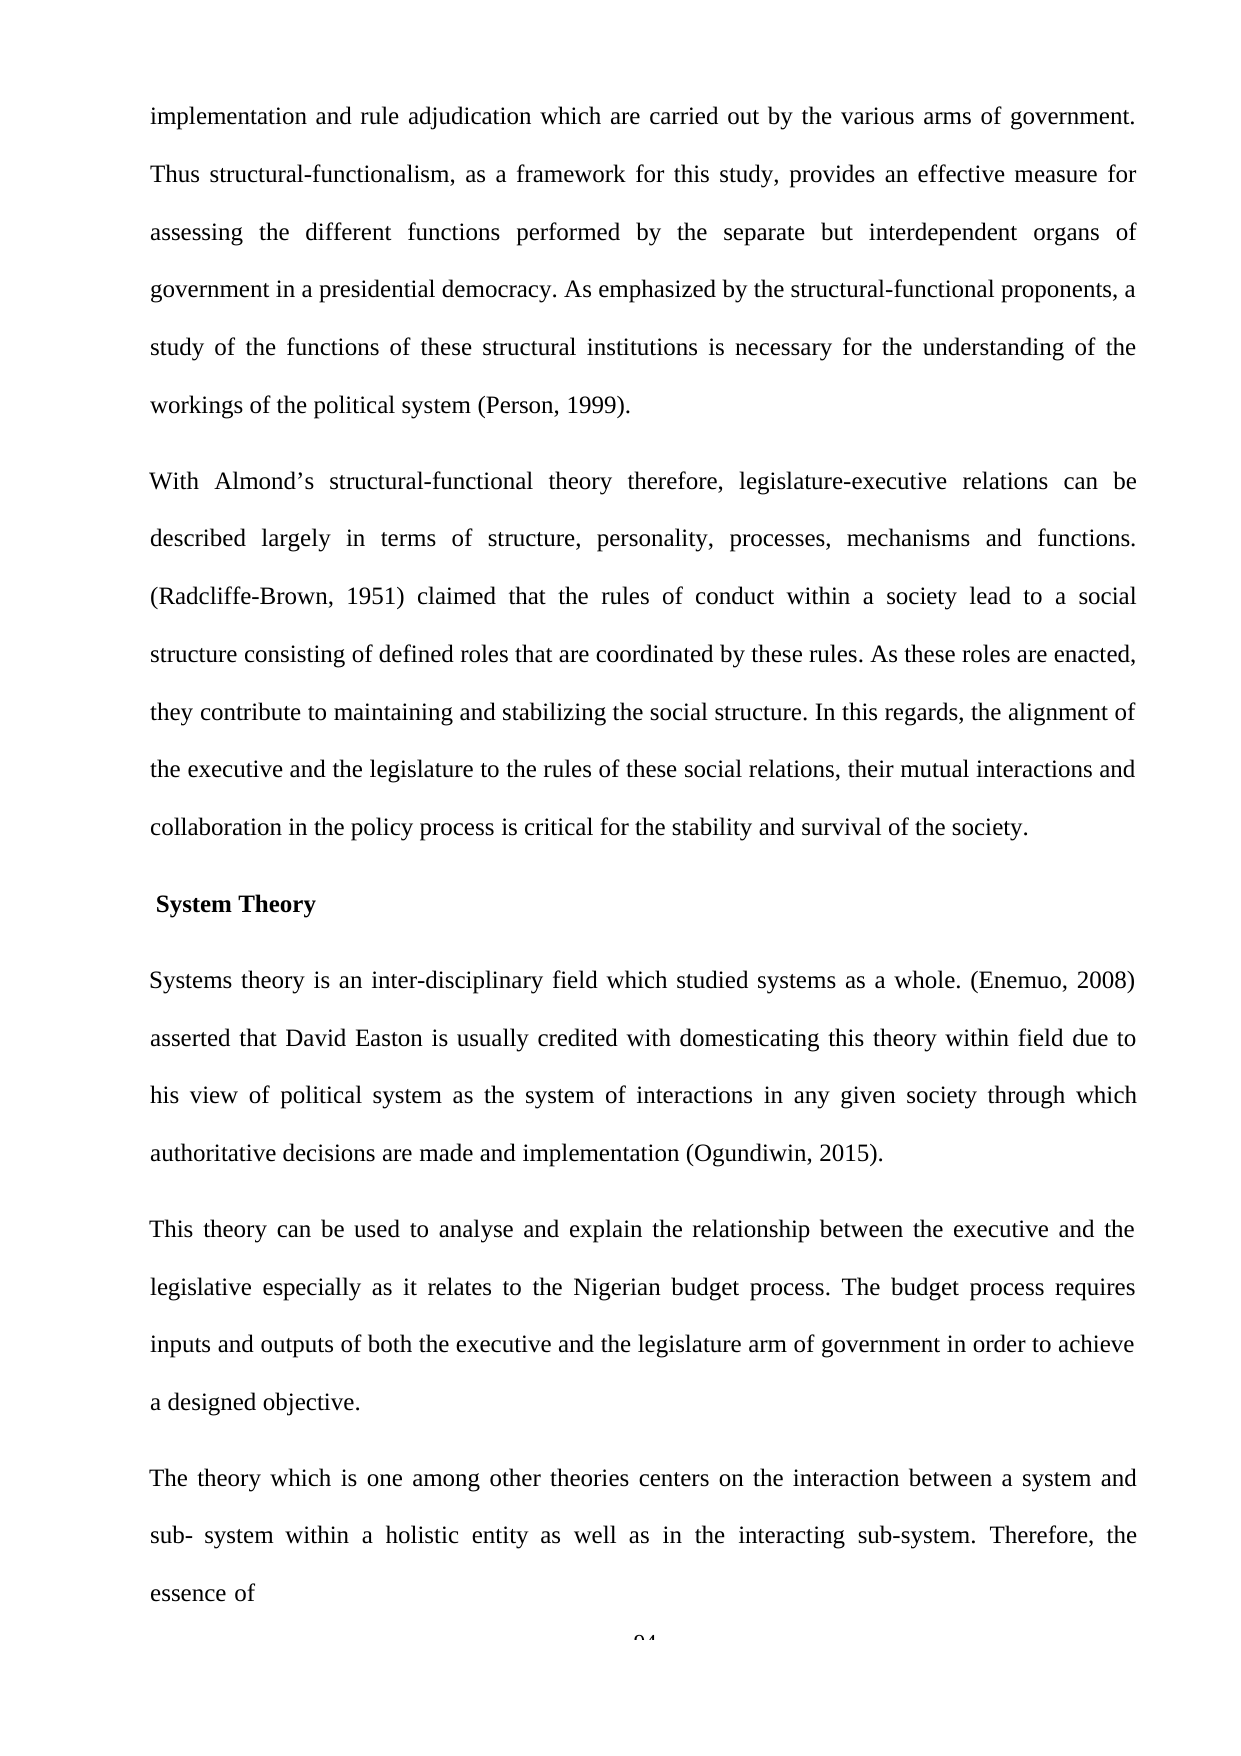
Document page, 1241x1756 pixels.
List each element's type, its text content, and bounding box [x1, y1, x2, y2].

text Systems theory is an inter-disciplinary field which studied systems as a whole. (Enemuo, 2008) asserted that David Easton is usually credited with domesticating this theory within field due to his view of political system as the system of interactions in any given society through which authoritative decisions are made and implementation (Ogundiwin, 2015). [149, 965, 1137, 1167]
text The theory which is one among other theories centers on the interaction between a system and sub- system within a holistic entity as well as in the interacting sub-system. Therefore, the essence of [149, 1463, 1137, 1607]
subtitle System Theory [156, 889, 1159, 918]
text implementation and rule adjudication which are carried out by the various arms of government. Thus structural-functionalism, as a framework for this study, provides an effective measure for assessing the different functions performed by the separate but interdependent organs of government in a presidential democracy. As emphasized by the structural-functional proponents, a study of the functions of these structural institutions is necessary for the understanding of the workings of the political system (Person, 1999). [150, 101, 1137, 419]
text This theory can be used to analyse and explain the relationship between the executive and the legislative especially as it relates to the Nigerian budget process. The budget process requires inputs and outputs of both the executive and the legislature arm of government in order to achieve a designed objective. [149, 1214, 1136, 1416]
text With Almond’s structural-functional theory therefore, legislature-executive relations can be described largely in terms of structure, personality, processes, mechanisms and functions. (Radcliffe-Brown, 1951) claimed that the rules of conduct within a society lead to a social structure consisting of defined roles that are coordinated by these rules. As these roles are enacted, they contribute to maintaining and stabilizing the social structure. In this regards, the alignment of the executive and the legislature to the rules of these social relations, their mutual interactions and collaboration in the policy process is critical for the stability and survival of the society. [149, 466, 1137, 841]
